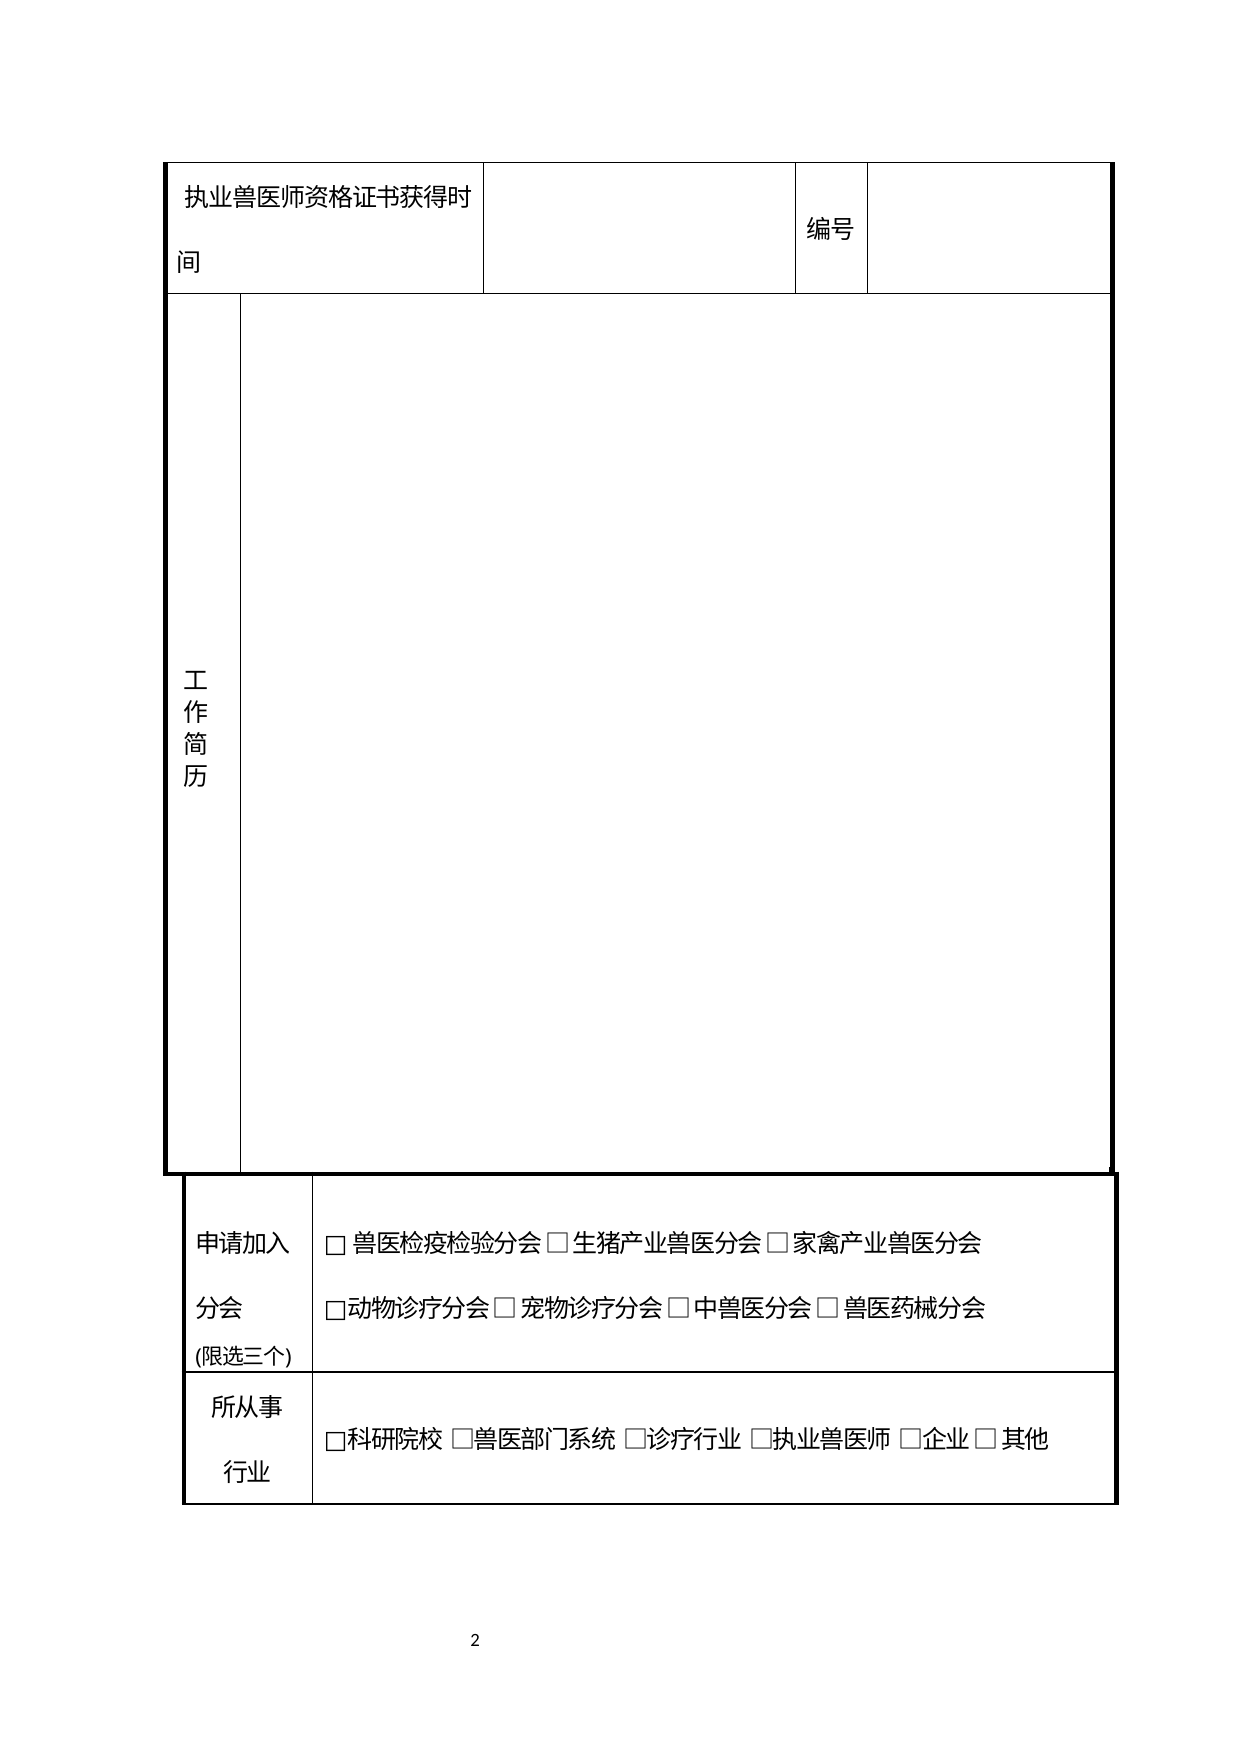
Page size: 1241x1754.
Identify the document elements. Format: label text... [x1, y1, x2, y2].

table_cell [241, 294, 1110, 1172]
table_cell 所从事 行业 [186, 1373, 312, 1503]
table_cell 执业兽医师资格证书获得时间 [168, 163, 483, 293]
table_cell [484, 163, 795, 293]
table_cell 工 作 简 历 [168, 294, 240, 1172]
table_cell □ 兽医检疫检验分会 □ 生猪产业兽医分会 □ 家禽产业兽医分会 □动物诊疗分会 □ 宠物诊疗分会 □ 中兽医分会 □ 兽医药械分会 [313, 1176, 1114, 1371]
table_cell 编号 [796, 163, 867, 293]
table_cell 申请加入 分会 (限选三个) [186, 1176, 312, 1371]
table_cell □科研院校 □兽医部门系统 □诊疗行业 □执业兽医师 □企业 □ 其他 [313, 1373, 1114, 1503]
table_cell [868, 163, 1110, 293]
